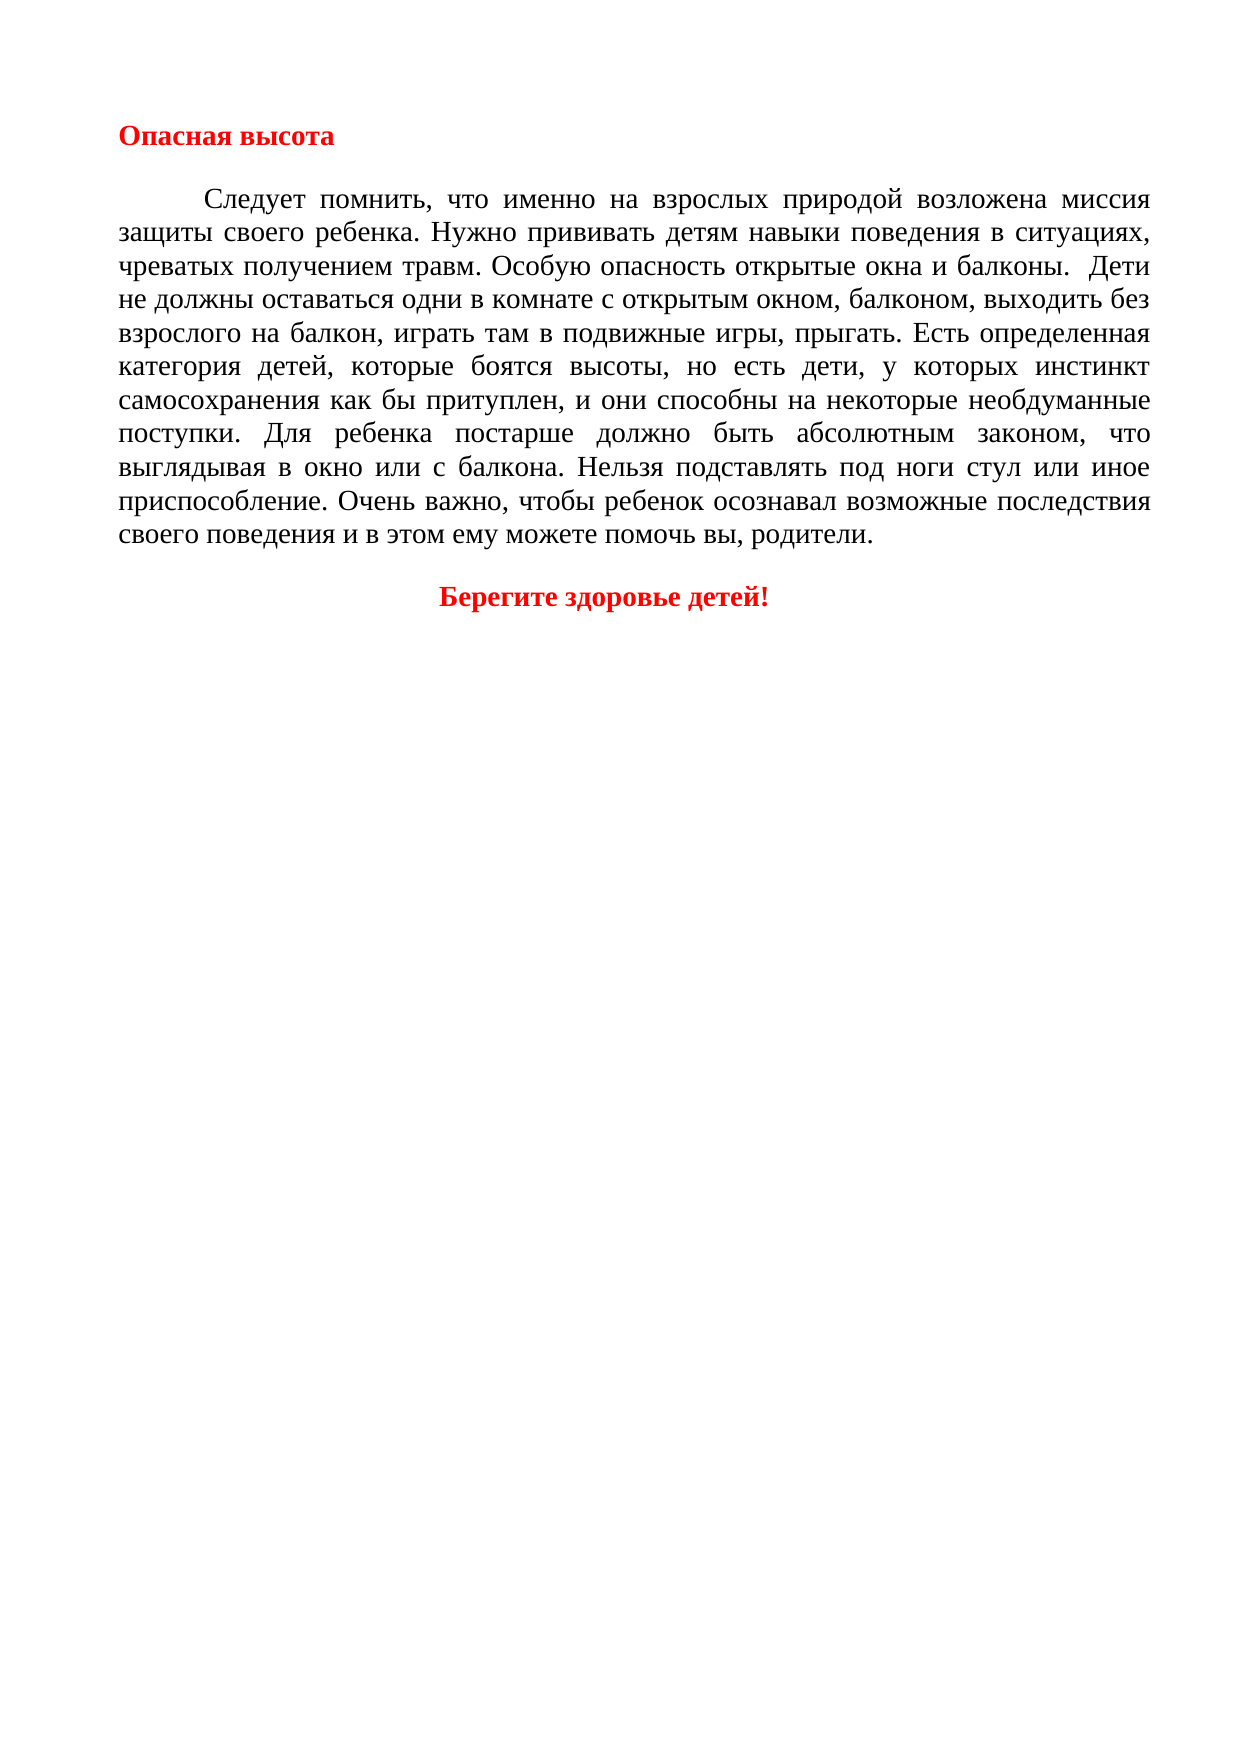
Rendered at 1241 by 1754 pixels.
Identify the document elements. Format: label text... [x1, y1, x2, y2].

text Опасная высота [118, 118, 1152, 152]
text Берегите здоровье детей! [118, 579, 1152, 612]
text Следует помнить, что именно на взрослых природой возложена миссия защиты своего ребенка. Нужно прививать детям навыки поведения в ситуациях, чреватых получением травм. Особую опасность открытые окна и балконы. Дети не должны оставаться одни в комнате с открытым окном, балконом, выходить без взрослого на балкон, играть там в подвижные игры, прыгать. Есть определенная категория детей, которые боятся высоты, но есть дети, у которых инстинкт самосохранения как бы притуплен, и они способны на некоторые необдуманные поступки. Для ребенка постарше должно быть абсолютным законом, что выглядывая в окно или с балкона. Нельзя подставлять под ноги стул или иное приспособление. Очень важно, чтобы ребенок осознавал возможные последствия своего поведения и в этом ему можете помочь вы, родители. [118, 181, 1152, 550]
